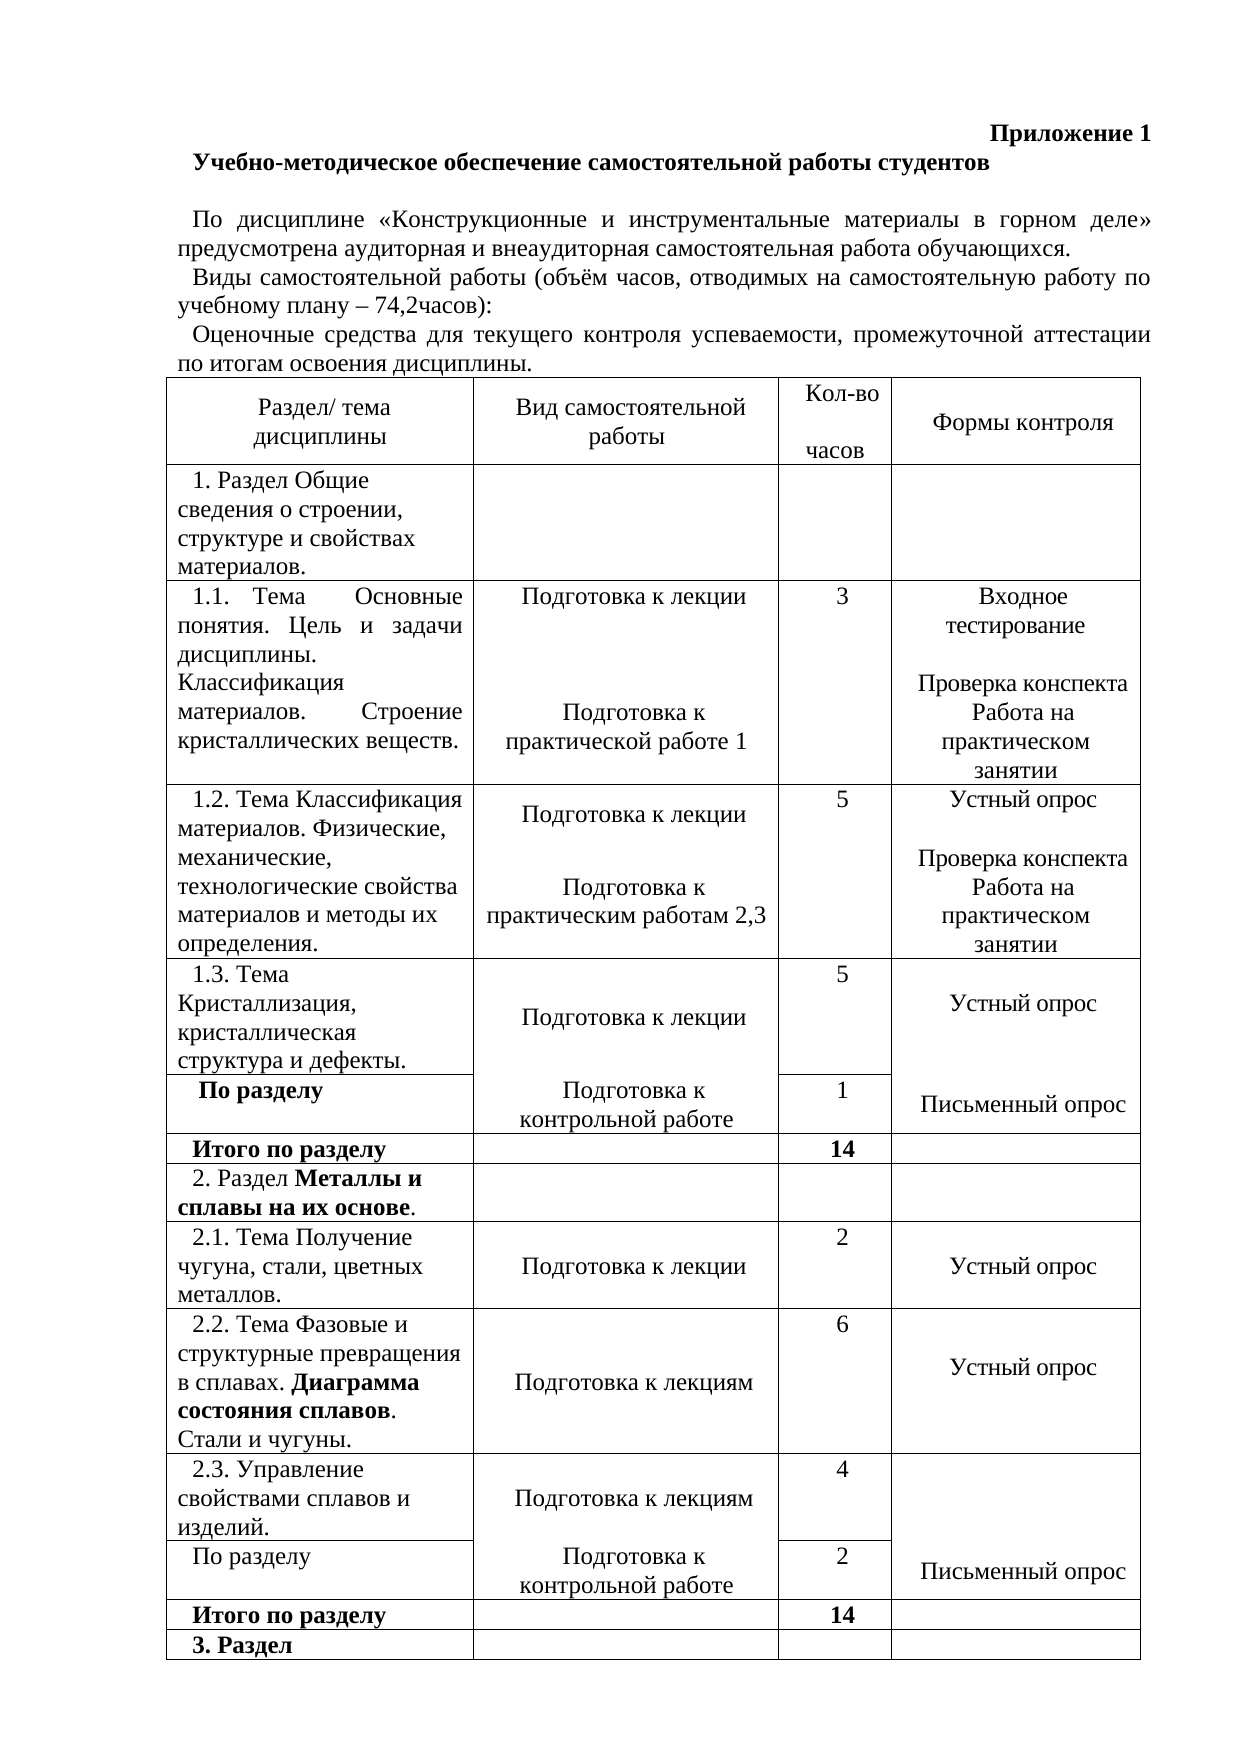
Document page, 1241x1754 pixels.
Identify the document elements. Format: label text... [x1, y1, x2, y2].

table_cell 1 [779, 1075, 891, 1133]
table_cell Итого по разделу [167, 1600, 473, 1629]
table_cell [779, 1164, 891, 1221]
table_cell 2.1. Тема Получение чугуна, стали, цветных металлов. [167, 1222, 473, 1308]
table_cell 14 [779, 1600, 891, 1629]
table_cell Подготовка к лекциям [474, 1309, 778, 1453]
text Приложение 1 [177, 118, 1152, 147]
table_cell Итого по разделу [167, 1134, 473, 1162]
text По дисциплине «Конструкционные и инструментальные материалы в горном деле» предусмотрена аудиторная и внеаудиторная самостоятельная работа обучающихся. [177, 204, 1152, 262]
table_cell По разделу [167, 1541, 473, 1599]
table_header Раздел/ тема дисциплины [167, 378, 473, 464]
table_cell 2 [779, 1222, 891, 1308]
table_cell [474, 1630, 778, 1658]
table_cell [892, 1600, 1140, 1629]
table_cell Подготовка к практической работе 1 [474, 668, 778, 783]
table_cell 6 [779, 1309, 891, 1453]
text Виды самостоятельной работы (объём часов, отводимых на самостоятельную работу по учебному плану – 74,2часов): [177, 262, 1152, 319]
table_cell [474, 465, 778, 580]
table_cell 2.2. Тема Фазовые и структурные превращения в сплавах. Диаграмма состояния сплавов. Стали и чугуны. [167, 1309, 473, 1453]
table_cell 2.3. Управление свойствами сплавов и изделий. [167, 1454, 473, 1540]
table_cell Входное тестирование [892, 581, 1140, 667]
table_cell [892, 1134, 1140, 1162]
table_cell Подготовка к лекции [474, 1222, 778, 1308]
table_cell [892, 465, 1140, 580]
table_cell [892, 1454, 1140, 1540]
text Оценочные средства для текущего контроля успеваемости, промежуточной аттестации по итогам освоения дисциплины. [177, 319, 1152, 377]
text Учебно-методическое обеспечение самостоятельной работы студентов [177, 147, 1152, 176]
table_cell 2 [779, 1541, 891, 1599]
table_cell Устный опрос [892, 785, 1140, 842]
table_cell 1.3. Тема Кристаллизация, кристаллическая структура и дефекты. [167, 959, 473, 1074]
table_cell Подготовка к лекции [474, 581, 778, 667]
table_header Вид самостоятельной работы [474, 378, 778, 464]
table_cell 3 [779, 581, 891, 783]
table_cell 2. Раздел Металлы и сплавы на их основе. [167, 1164, 473, 1221]
table_cell 5 [779, 785, 891, 958]
table_cell 1. Раздел Общие сведения о строении, структуре и свойствах материалов. [167, 465, 473, 580]
table_cell [474, 1600, 778, 1629]
table_cell Устный опрос [892, 1309, 1140, 1453]
table_cell [474, 1134, 778, 1162]
table_cell [779, 1630, 891, 1658]
table_cell [892, 1630, 1140, 1658]
table_cell [779, 465, 891, 580]
table_header Кол-во часов [779, 378, 891, 464]
table_cell Подготовка к лекции [474, 959, 778, 1074]
table_cell 4 [779, 1454, 891, 1540]
table_cell Подготовка к практическим работам 2,3 [474, 842, 778, 958]
table_cell 1.2. Тема Классификация материалов. Физические, механические, технологические свойства материалов и методы их определения. [167, 785, 473, 958]
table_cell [167, 1630, 473, 1658]
table_cell Устный опрос [892, 959, 1140, 1074]
table_cell По разделу [167, 1075, 473, 1133]
table_header Формы контроля [892, 378, 1140, 464]
table_cell Подготовка к контрольной работе [474, 1074, 778, 1133]
table_cell Устный опрос [892, 1222, 1140, 1308]
table_cell Проверка конспекта Работа на практическом занятии [892, 668, 1140, 783]
table_cell Подготовка к лекциям [474, 1454, 778, 1540]
table_cell 5 [779, 959, 891, 1074]
table_cell Подготовка к контрольной работе [474, 1540, 778, 1599]
table_cell Подготовка к лекции [474, 785, 778, 842]
table_cell Проверка конспекта Работа на практическом занятии [892, 842, 1140, 958]
table_cell Письменный опрос [892, 1540, 1140, 1599]
table_cell [474, 1164, 778, 1221]
table_cell Тема Основные понятия. Цель и задачи дисциплины. Классификация материалов. Строение кристаллических веществ. [167, 581, 473, 783]
table_cell 14 [779, 1134, 891, 1162]
table_cell Письменный опрос [892, 1074, 1140, 1133]
table_cell [892, 1164, 1140, 1221]
